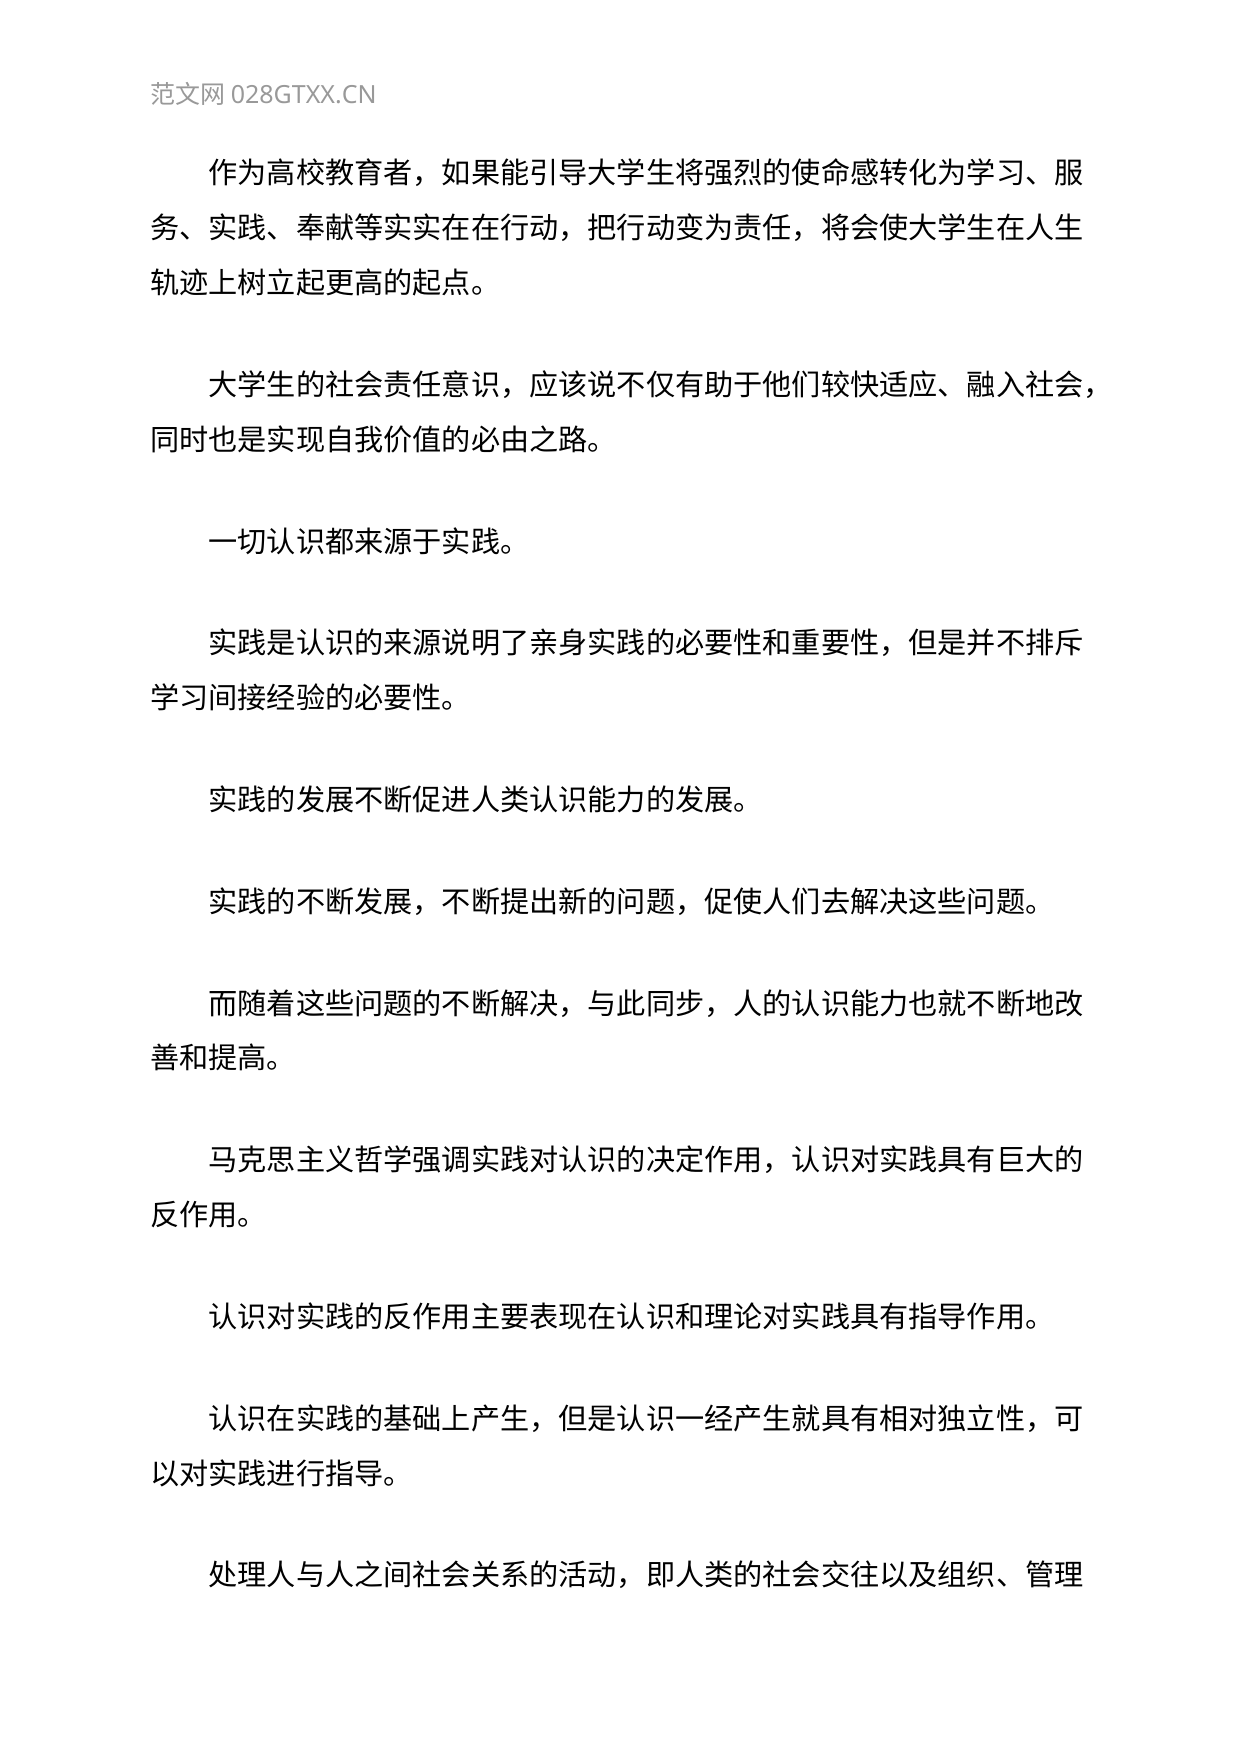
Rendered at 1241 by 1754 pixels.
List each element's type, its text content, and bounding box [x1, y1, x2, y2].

text 而随着这些问题的不断解决，与此同步，人的认识能力也就不断地改善和提高。 [150, 980, 1090, 1077]
text 马克思主义哲学强调实践对认识的决定作用，认识对实践具有巨大的反作用。 [150, 1137, 1090, 1234]
text 一切认识都来源于实践。 [150, 518, 1090, 561]
text 实践是认识的来源说明了亲身实践的必要性和重要性，但是并不排斥学习间接经验的必要性。 [150, 620, 1090, 717]
text 实践的不断发展，不断提出新的问题，促使人们去解决这些问题。 [150, 878, 1090, 921]
text 实践的发展不断促进人类认识能力的发展。 [150, 777, 1090, 819]
text 作为高校教育者，如果能引导大学生将强烈的使命感转化为学习、服务、实践、奉献等实实在在行动，把行动变为责任，将会使大学生在人生轨迹上树立起更高的起点。 [150, 150, 1090, 302]
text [150, 1552, 1090, 1594]
text 认识在实践的基础上产生，但是认识一经产生就具有相对独立性，可以对实践进行指导。 [150, 1395, 1090, 1492]
text 认识对实践的反作用主要表现在认识和理论对实践具有指导作用。 [150, 1293, 1090, 1336]
text 大学生的社会责任意识，应该说不仅有助于他们较快适应、融入社会，同时也是实现自我价值的必由之路。 [150, 362, 1090, 459]
